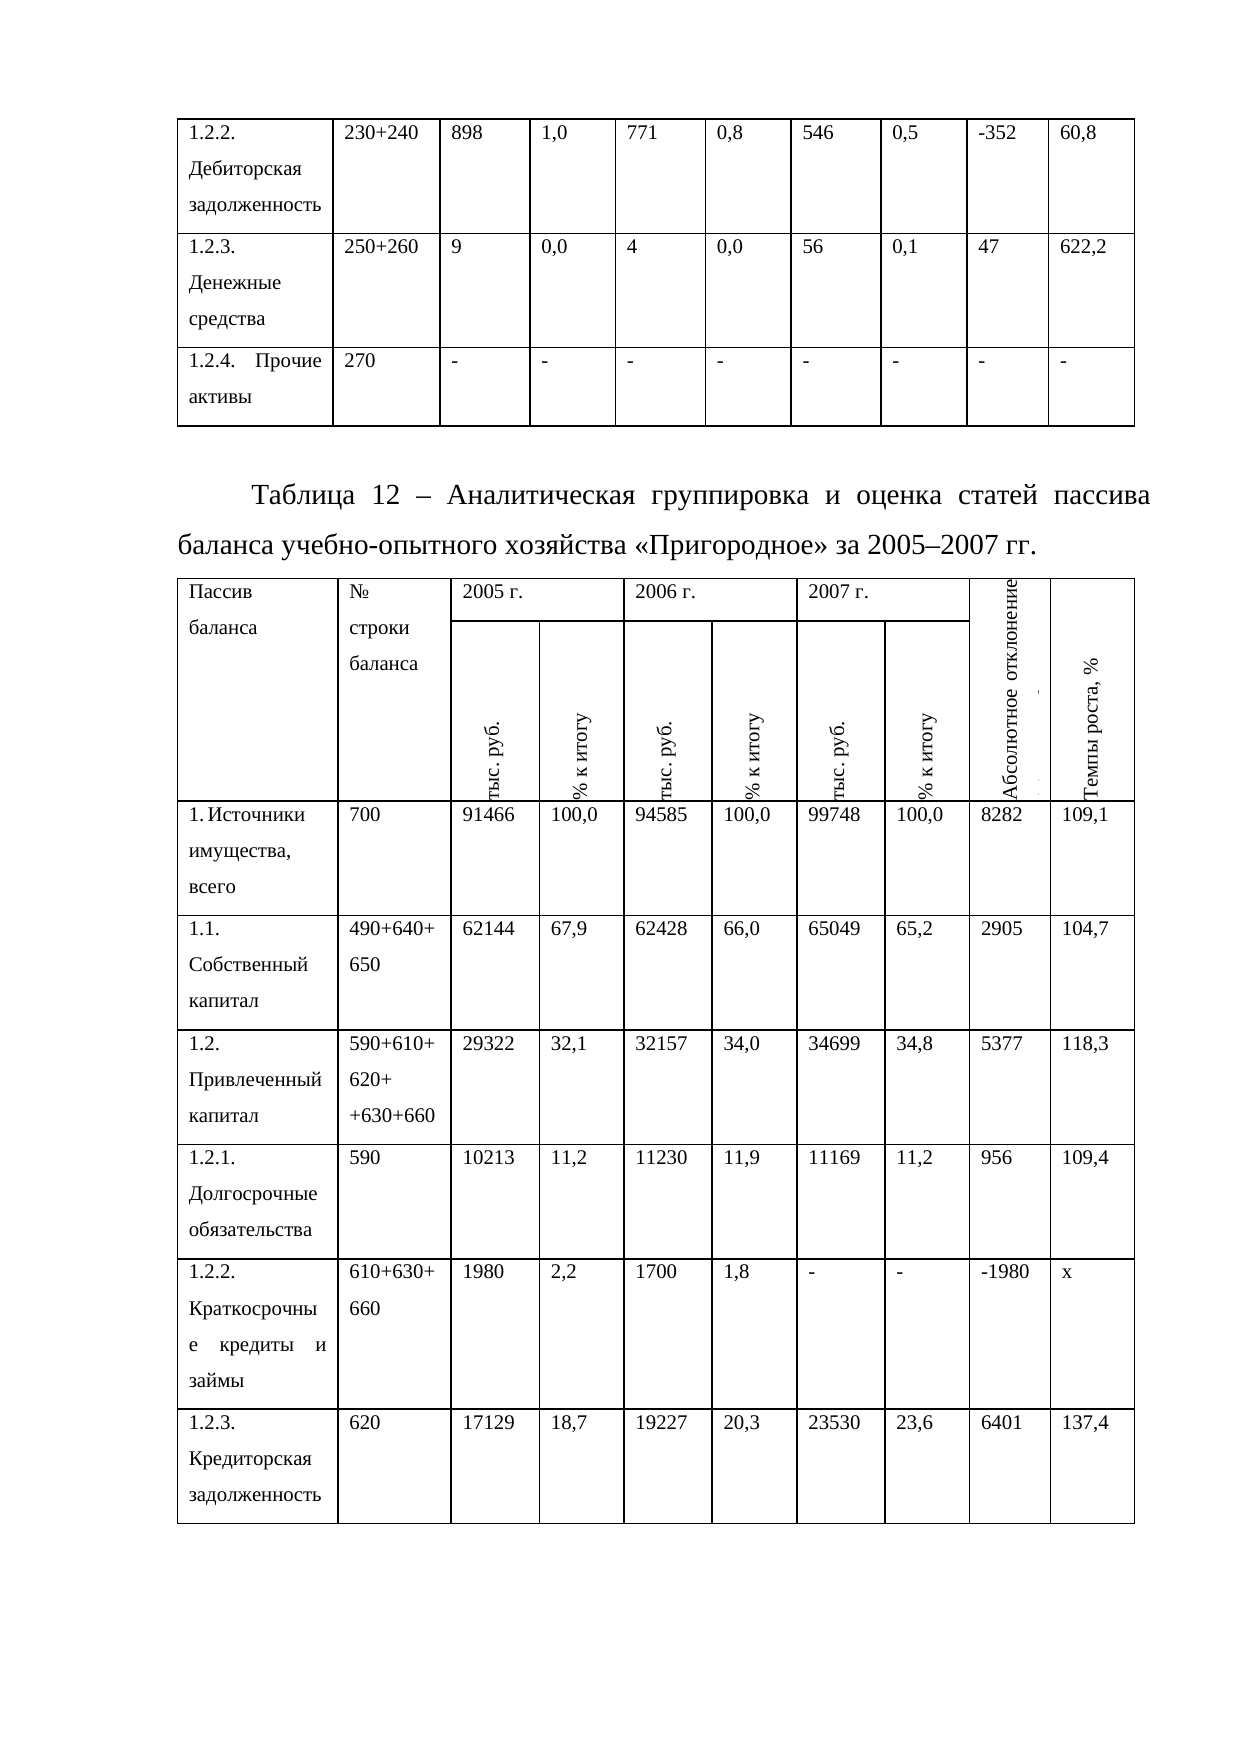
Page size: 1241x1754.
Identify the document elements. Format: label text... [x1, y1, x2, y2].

table_header 2005 г. [452, 579, 623, 620]
table_cell 1.2. Привлеченный капитал [178, 1031, 337, 1143]
table_cell 1,0 [531, 120, 615, 232]
table_cell 0,8 [706, 120, 790, 232]
table_cell 4 [616, 234, 705, 347]
table_cell % к итогу [886, 622, 969, 800]
table_cell тыс. руб. [798, 622, 884, 800]
table_cell 1.1. Собственный капитал [178, 916, 337, 1029]
table_header 2006 г. [625, 579, 796, 620]
table_cell 771 [616, 120, 705, 232]
table_cell 8282 [970, 802, 1050, 915]
table_cell 100,0 [886, 802, 969, 915]
table_cell 19227 [625, 1410, 711, 1523]
table_cell - [798, 1260, 884, 1408]
table_cell 590+610+ 620+ +630+660 [339, 1031, 450, 1143]
table_cell - [616, 348, 705, 425]
table_cell 1.2.2. Дебиторская задолженность [178, 120, 332, 232]
table_cell - [531, 348, 615, 425]
table_cell 17129 [452, 1410, 539, 1523]
table_cell х [1051, 1260, 1134, 1408]
table_cell 1980 [452, 1260, 539, 1408]
table_cell 1.2.2. Краткосрочные кредиты и займы [178, 1260, 337, 1408]
table_cell 65049 [798, 916, 884, 1029]
table_cell - [706, 348, 790, 425]
table_cell 0,0 [706, 234, 790, 347]
table_cell 1.2.3. Кредиторская задолженность [178, 1410, 337, 1523]
table_cell 1700 [625, 1260, 711, 1408]
table_cell 11,2 [540, 1145, 623, 1258]
table_cell 270 [334, 348, 439, 425]
table_cell 620 [339, 1410, 450, 1523]
table_cell 104,7 [1051, 916, 1134, 1029]
table_cell % к итогу [713, 622, 796, 800]
table_header Темпы роста, % [1051, 579, 1134, 800]
table_cell 62144 [452, 916, 539, 1029]
table_cell 34,0 [713, 1031, 796, 1143]
table_cell 23530 [798, 1410, 884, 1523]
table_cell 32,1 [540, 1031, 623, 1143]
table_cell 29322 [452, 1031, 539, 1143]
table_cell -1980 [970, 1260, 1050, 1408]
table_cell тыс. руб. [625, 622, 711, 800]
table_cell - [968, 348, 1048, 425]
table_cell 11,2 [886, 1145, 969, 1258]
table_cell 109,1 [1051, 802, 1134, 915]
table_header Абсолютное отклонение (±), тыс. руб. [970, 579, 1050, 800]
table_header 2007 г. [798, 579, 969, 620]
table_cell - [1049, 348, 1134, 425]
table_cell 546 [792, 120, 880, 232]
table_cell 56 [792, 234, 880, 347]
table_cell - [886, 1260, 969, 1408]
table_cell 20,3 [713, 1410, 796, 1523]
table_cell 109,4 [1051, 1145, 1134, 1258]
table_cell 0,1 [882, 234, 966, 347]
table_cell - [882, 348, 966, 425]
table_cell 32157 [625, 1031, 711, 1143]
table_cell 1,8 [713, 1260, 796, 1408]
table_cell 956 [970, 1145, 1050, 1258]
table_cell 34,8 [886, 1031, 969, 1143]
table_cell 1.2.3. Денежные средства [178, 234, 332, 347]
table_cell 91466 [452, 802, 539, 915]
table_cell - [792, 348, 880, 425]
table_cell 6401 [970, 1410, 1050, 1523]
table_cell 898 [441, 120, 529, 232]
table_cell Источники имущества, всего [178, 802, 337, 915]
table_cell - [441, 348, 529, 425]
table_cell 2,2 [540, 1260, 623, 1408]
table_cell 1.2.1. Долгосрочные обязательства [178, 1145, 337, 1258]
table_cell 47 [968, 234, 1048, 347]
table_cell 230+240 [334, 120, 439, 232]
table_cell 11,9 [713, 1145, 796, 1258]
table_cell 62428 [625, 916, 711, 1029]
table_cell 66,0 [713, 916, 796, 1029]
table_cell 65,2 [886, 916, 969, 1029]
text Таблица 12 – Аналитическая группировка и оценка статей пассива баланса учебно-опытного хозяйства «Пригородное» за 2005–2007 гг. [177, 477, 1152, 561]
table_cell 0,5 [882, 120, 966, 232]
table_cell 100,0 [713, 802, 796, 915]
table_cell 18,7 [540, 1410, 623, 1523]
table_cell -352 [968, 120, 1048, 232]
table_cell 67,9 [540, 916, 623, 1029]
table_cell 9 [441, 234, 529, 347]
table_cell тыс. руб. [452, 622, 539, 800]
table_cell 11169 [798, 1145, 884, 1258]
table_cell 1.2.4. Прочие активы [178, 348, 332, 425]
table_cell 0,0 [531, 234, 615, 347]
table_cell 60,8 [1049, 120, 1134, 232]
table_cell % к итогу [540, 622, 623, 800]
table_header № строки баланса [339, 579, 450, 800]
table_cell 118,3 [1051, 1031, 1134, 1143]
table_header Пассив баланса [178, 579, 337, 800]
table_cell 137,4 [1051, 1410, 1134, 1523]
table_cell 5377 [970, 1031, 1050, 1143]
table_cell 10213 [452, 1145, 539, 1258]
table_cell 490+640+ 650 [339, 916, 450, 1029]
table_cell 100,0 [540, 802, 623, 915]
table_cell 11230 [625, 1145, 711, 1258]
table_cell 99748 [798, 802, 884, 915]
table_cell 2905 [970, 916, 1050, 1029]
table_cell 622,2 [1049, 234, 1134, 347]
table_cell 94585 [625, 802, 711, 915]
table_cell 23,6 [886, 1410, 969, 1523]
table_cell 250+260 [334, 234, 439, 347]
table_cell 34699 [798, 1031, 884, 1143]
table_cell 610+630+ 660 [339, 1260, 450, 1408]
table_cell 700 [339, 802, 450, 915]
table_cell 590 [339, 1145, 450, 1258]
